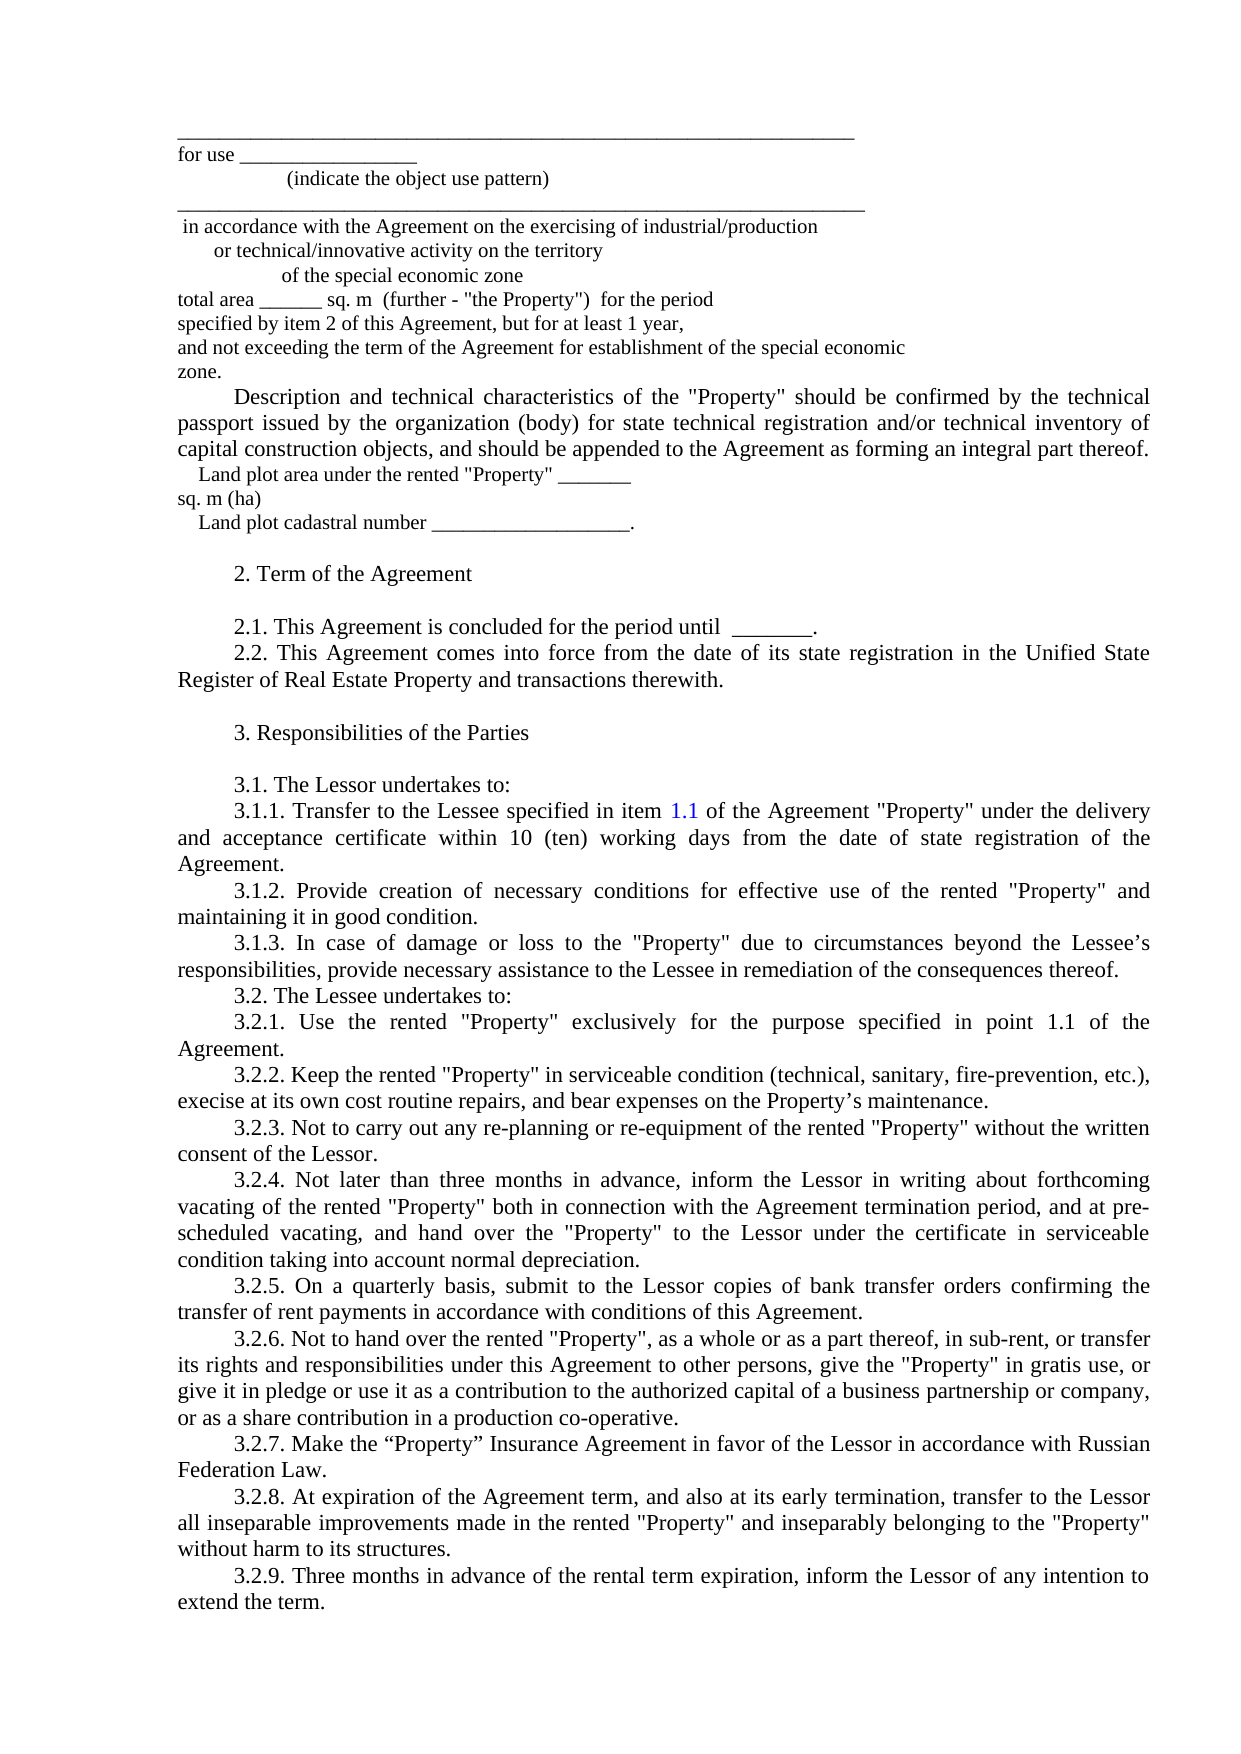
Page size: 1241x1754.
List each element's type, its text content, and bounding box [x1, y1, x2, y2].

text or technical/innovative activity on the territory [177, 238, 1152, 262]
text 3.2.8. At expiration of the Agreement term, and also at its early termination, transfer to the Lessor all inseparable improvements made in the rented "Property" and inseparably belonging to the "Property" without harm to its structures. [177, 1483, 1152, 1562]
text 3.1.2. Provide creation of necessary conditions for effective use of the rented "Property" and maintaining it in good condition. [177, 877, 1152, 929]
text 3.2. The Lessee undertakes to: [177, 982, 1152, 1008]
text 2. Term of the Agreement [177, 560, 1152, 587]
text 3.2.3. Not to carry out any re-planning or re-equipment of the rented "Property" without the written consent of the Lessor. [177, 1114, 1152, 1167]
text 2.2. This Agreement comes into force from the date of its state registration in the Unified State Register of Real Estate Property and transactions therewith. [177, 639, 1152, 692]
text 3.1.1. Transfer to the Lessee specified in item 1.1 of the Agreement "Property" under the delivery and acceptance certificate within 10 (ten) working days from the date of state registration of the Agreement. [177, 798, 1152, 877]
text Description and technical characteristics of the "Property" should be confirmed by the technical passport issued by the organization (body) for state technical registration and/or technical inventory of capital construction objects, and should be appended to the Agreement as forming an integral part thereof. [177, 383, 1152, 462]
text __________________________________________________________________ [177, 190, 1152, 214]
text zone. [177, 359, 1152, 383]
text specified by item 2 of this Agreement, but for at least 1 year, [177, 311, 1152, 335]
text 3.1. The Lessor undertakes to: [177, 771, 1152, 798]
text 3.1.3. In case of damage or loss to the "Property" due to circumstances beyond the Lessee’s responsibilities, provide necessary assistance to the Lessee in remediation of the consequences thereof. [177, 929, 1152, 982]
text Land plot cadastral number ___________________. [177, 510, 1152, 534]
text 3.2.1. Use the rented "Property" exclusively for the purpose specified in point 1.1 of the Agreement. [177, 1008, 1152, 1061]
text 3.2.9. Three months in advance of the rental term expiration, inform the Lessor of any intention to extend the term. [177, 1562, 1152, 1614]
text in accordance with the Agreement on the exercising of industrial/production [177, 214, 1152, 238]
text total area ______ sq. m (further - "the Property") for the period [177, 287, 1152, 311]
text sq. m (ha) [177, 486, 1152, 510]
text and not exceeding the term of the Agreement for establishment of the special economic [177, 335, 1152, 359]
text 3.2.4. Not later than three months in advance, inform the Lessor in writing about forthcoming vacating of the rented "Property" both in connection with the Agreement termination period, and at pre-scheduled vacating, and hand over the "Property" to the Lessor under the certificate in serviceable condition taking into account normal depreciation. [177, 1167, 1152, 1272]
text for use _________________ [177, 142, 1152, 166]
text 3.2.7. Make the “Property” Insurance Agreement in favor of the Lessor in accordance with Russian Federation Law. [177, 1430, 1152, 1483]
text 2.1. This Agreement is concluded for the period until _______. [177, 613, 1152, 639]
text 3. Responsibilities of the Parties [177, 718, 1152, 745]
text of the special economic zone [177, 262, 1152, 287]
text 3.2.5. On a quarterly basis, submit to the Lessor copies of bank transfer orders confirming the transfer of rent payments in accordance with conditions of this Agreement. [177, 1272, 1152, 1325]
text Land plot area under the rented "Property" _______ [177, 462, 1152, 486]
text 3.2.6. Not to hand over the rented "Property", as a whole or as a part thereof, in sub-rent, or transfer its rights and responsibilities under this Agreement to other persons, give the "Property" in gratis use, or give it in pledge or use it as a contribution to the authorized capital of a business partnership or company, or as a share contribution in a production co-operative. [177, 1325, 1152, 1430]
text (indicate the object use pattern) [177, 166, 1152, 190]
text 3.2.2. Keep the rented "Property" in serviceable condition (technical, sanitary, fire-prevention, etc.), execise at its own cost routine repairs, and bear expenses on the Property’s maintenance. [177, 1061, 1152, 1114]
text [177, 118, 1152, 142]
